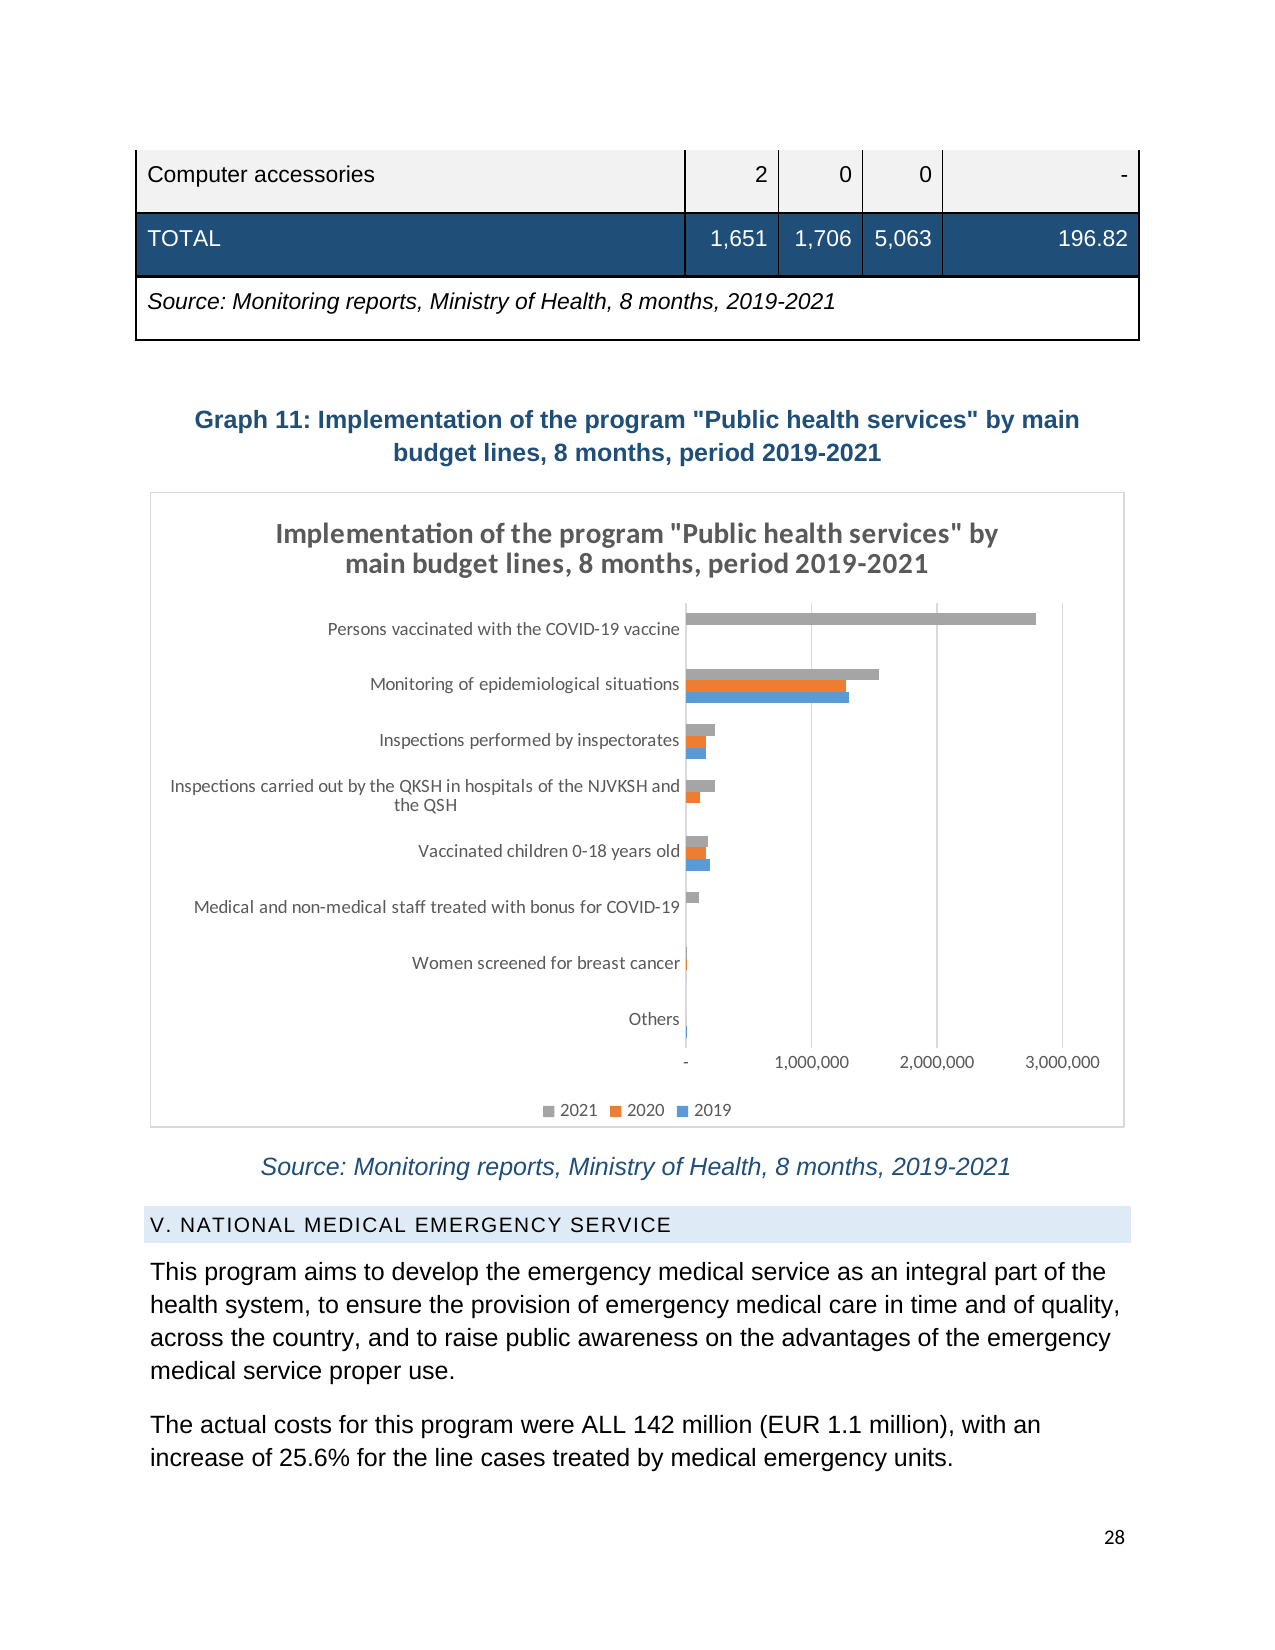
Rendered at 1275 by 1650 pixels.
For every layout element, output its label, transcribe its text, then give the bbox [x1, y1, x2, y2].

text The actual costs for this program were ALL 142 million (EUR 1.1 million), with an increase of 25.6% for the line cases treated by medical emergency units. [150, 1409, 1125, 1471]
table_cell 1,706 [779, 214, 862, 275]
table_cell 0 [863, 150, 942, 212]
table_cell 2 [686, 150, 778, 212]
table_cell 196.82 [943, 214, 1138, 275]
table_cell - [943, 150, 1138, 212]
text Graph 11: Implementation of the program "Public health services" by main budget lines, 8 months, period 2019-2021 [150, 405, 1125, 467]
table_cell 1,651 [686, 214, 778, 275]
subtitle V. National Medical Emergency Service [150, 1213, 1125, 1236]
table_cell Computer accessories [137, 150, 684, 212]
table_cell Source: Monitoring reports, Ministry of Health, 8 months, 2019-2021 [137, 278, 1138, 339]
table_cell 0 [779, 150, 862, 212]
table_cell 5,063 [863, 214, 942, 275]
text This program aims to develop the emergency medical service as an integral part of the health system, to ensure the provision of emergency medical care in time and of quality, across the country, and to raise public awareness on the advantages of the emergency medical service proper use. [150, 1257, 1125, 1384]
text Source: Monitoring reports, Ministry of Health, 8 months, 2019-2021 [150, 1152, 1125, 1181]
table_cell TOTAL [137, 214, 684, 275]
